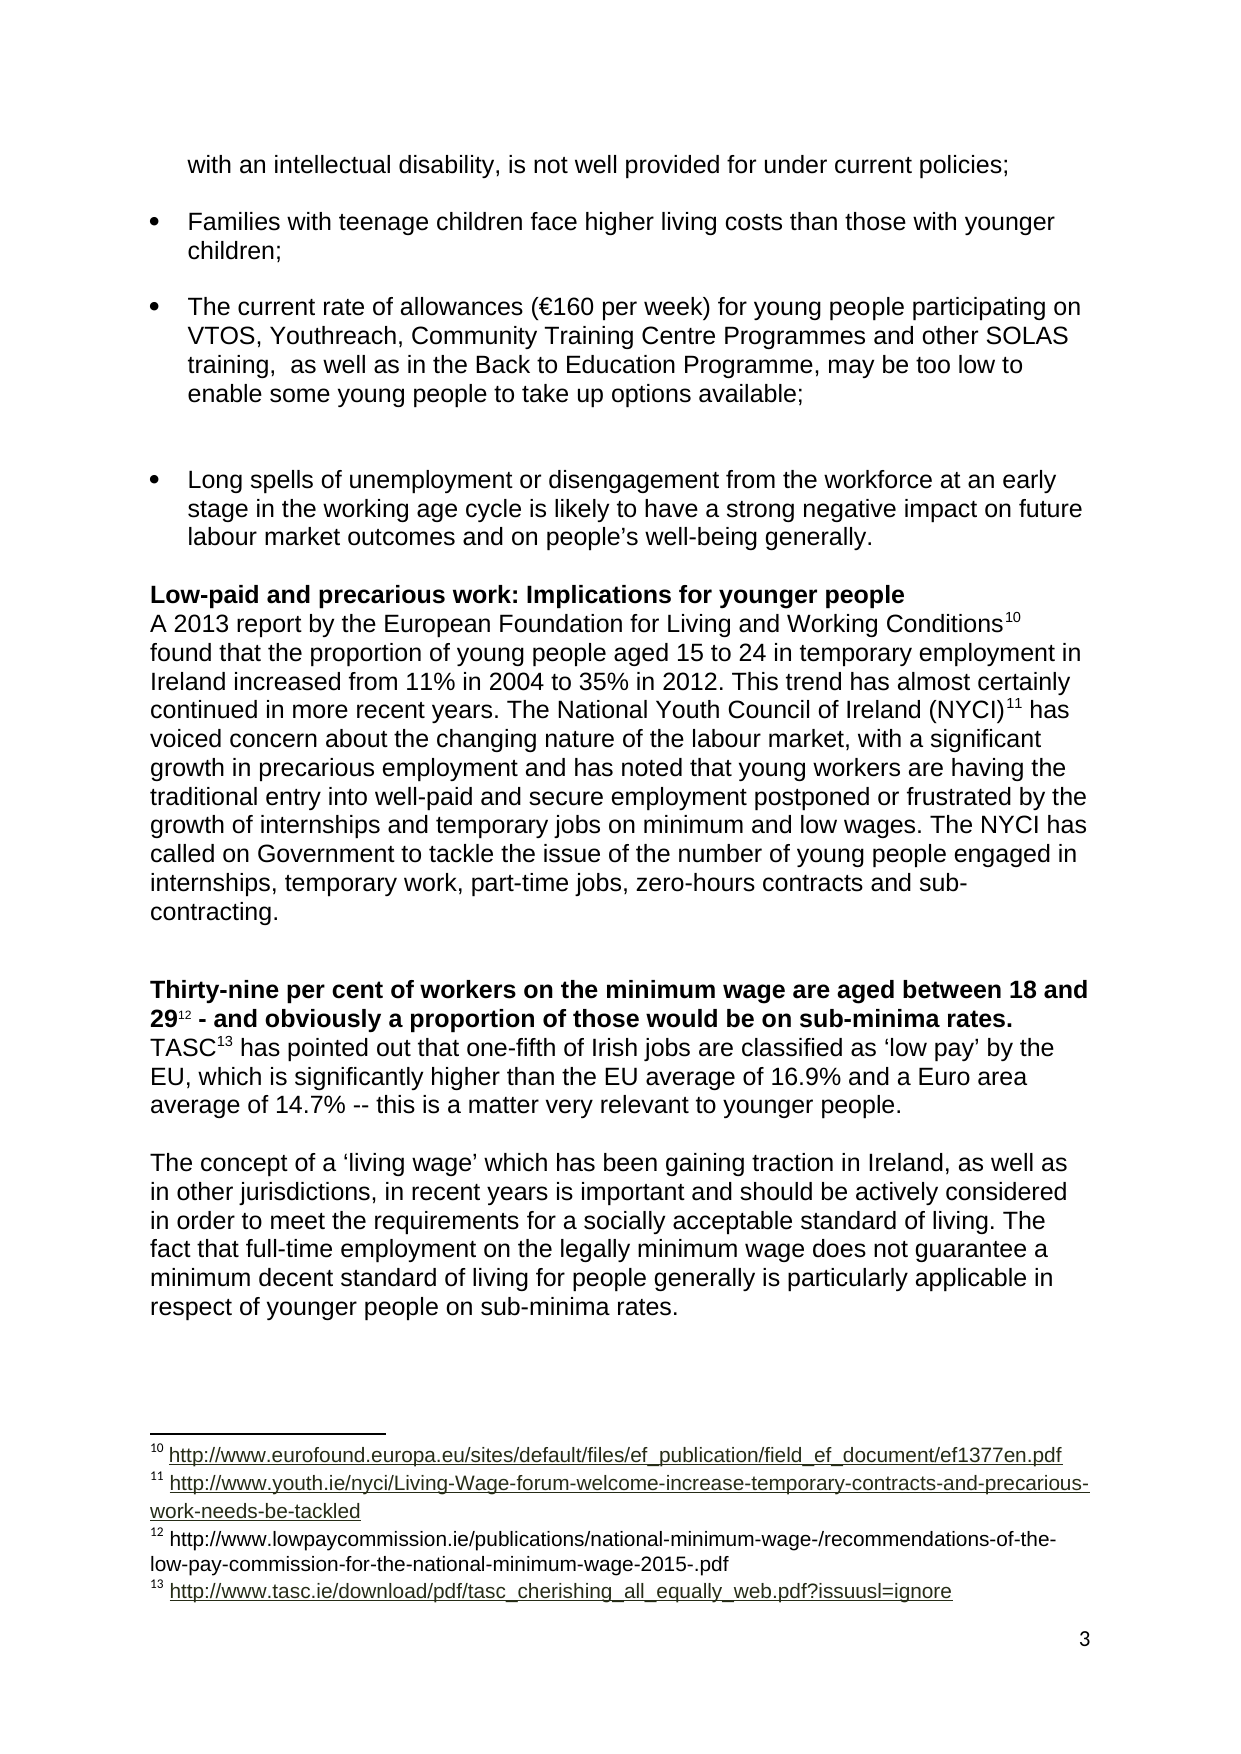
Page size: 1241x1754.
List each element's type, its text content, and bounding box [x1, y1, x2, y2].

text The concept of a ‘living wage’ which has been gaining traction in Ireland, as well as in other jurisdictions, in recent years is important and should be actively considered in order to meet the requirements for a socially acceptable standard of living. The fact that full-time employment on the legally minimum wage does not guarantee a minimum decent standard of living for people generally is particularly applicable in respect of younger people on sub-minima rates. [150, 1206, 1090, 1378]
subtitle Thirty-nine per cent of workers on the minimum wage are aged between 18 and 29 - and obviously a proportion of those would be on sub-minima rates. TASC has pointed out that one-fifth of Irish jobs are classified as ‘low pay’ by the EU, which is significantly higher than the EU average of 16.9% and a Euro area average of 14.7% -- this is a matter very relevant to younger people. [150, 1033, 1090, 1177]
list Long spells of unemployment or disengagement from the workforce at an early stage in the working age cycle is likely to have a strong negative impact on future labour market outcomes and on people’s well-being generally. [150, 522, 1090, 609]
text Low-paid and precarious work: Implications for younger people A 2013 report by the European Foundation for Living and Working Conditions found that the proportion of young people aged 15 to 24 in temporary employment in Ireland increased from 11% in 2004 to 35% in 2012. This trend has almost certainly continued in more recent years. The National Youth Council of Ireland (NYCI) has voiced concern about the changing nature of the labour market, with a significant growth in precarious employment and has noted that young workers are having the traditional entry into well-paid and secure employment postponed or frustrated by the growth of internships and temporary jobs on minimum and low wages. The NYCI has called on Government to tackle the issue of the number of young people engaged in internships, temporary work, part-time jobs, zero-hours contracts and sub-contracting. [150, 638, 1090, 983]
list Families with teenage children face higher living costs than those with younger children; [150, 264, 1090, 350]
list Only 5% of people with an intellectual disability are in mainstream employment – the transition from education to work for people with disabilities, particularly those with an intellectual disability, is not well provided for under current policies; [150, 150, 1090, 264]
list The current rate of allowances (€160 per week) for young people participating on VTOS, Youthreach, Community Training Centre Programmes and other SOLAS training, as well as in the Back to Education Programme, may be too low to enable some young people to take up options available; [150, 350, 1090, 493]
